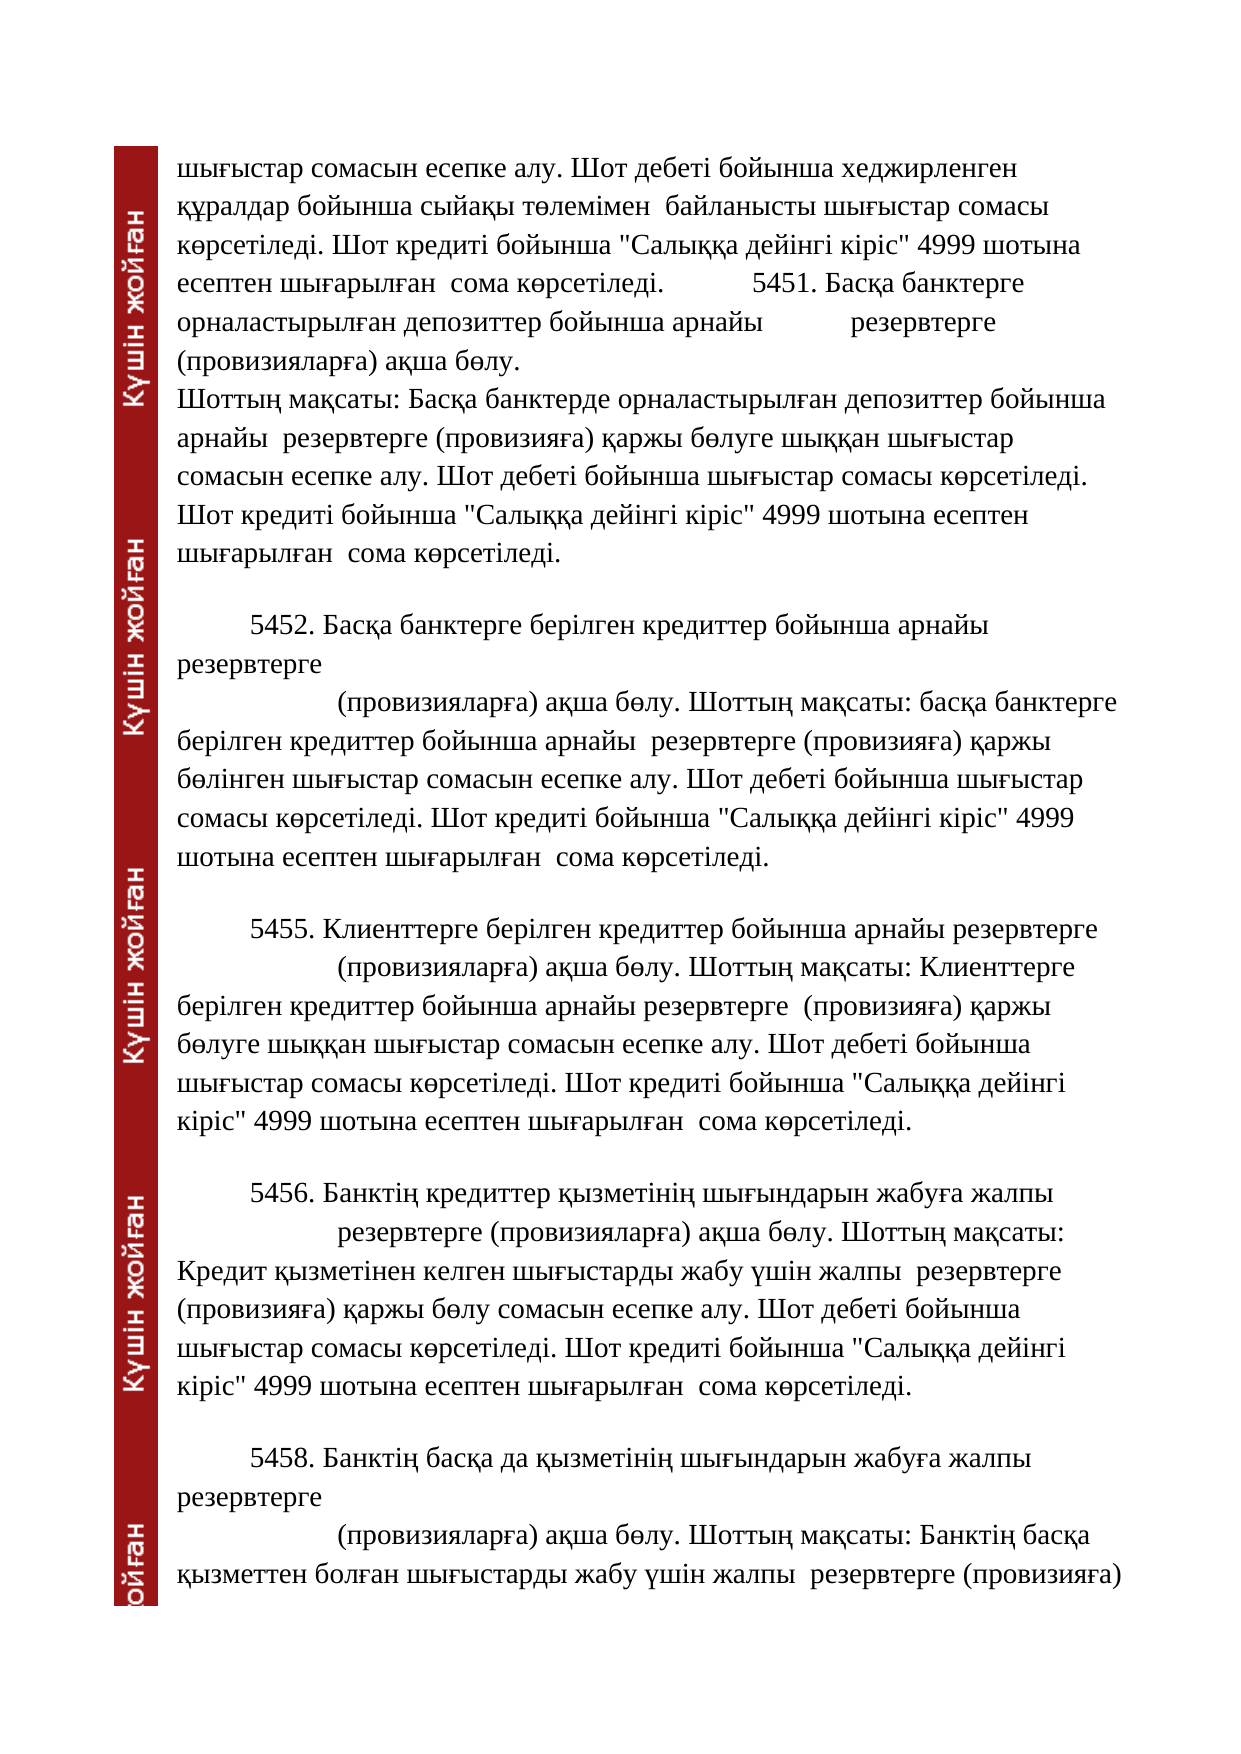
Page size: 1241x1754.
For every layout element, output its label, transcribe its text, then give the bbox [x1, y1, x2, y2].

picture [114, 1589, 158, 1606]
picture [114, 146, 158, 150]
picture [114, 376, 158, 381]
